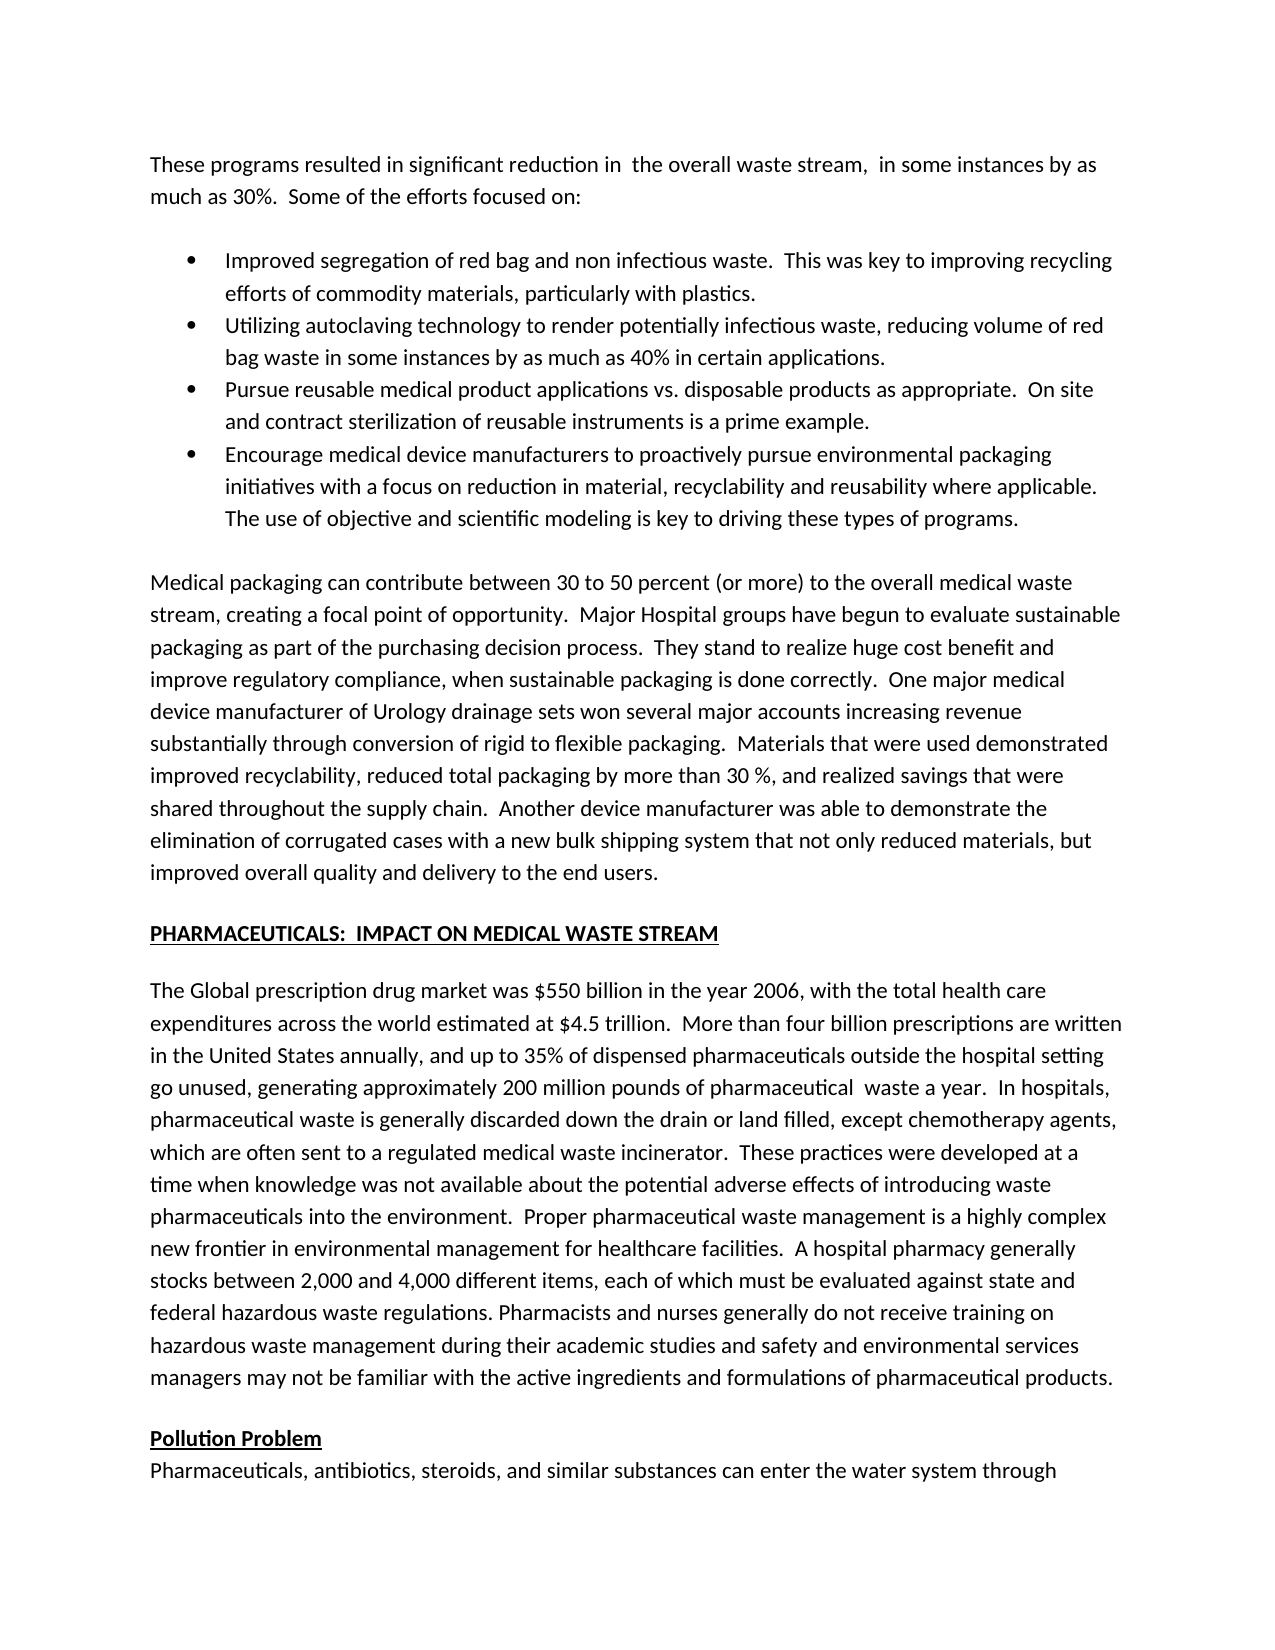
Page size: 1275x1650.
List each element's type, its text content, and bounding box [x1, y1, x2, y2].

list Encourage medical device manufacturers to proactively pursue environmental packaging initiatives with a focus on reduction in material, recyclability and reusability where applicable. The use of objective and scientific modeling is key to driving these types of programs. [187, 440, 1125, 532]
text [150, 1424, 1125, 1484]
list Utilizing autoclaving technology to render potentially infectious waste, reducing volume of red bag waste in some instances by as much as 40% in certain applications. [187, 311, 1125, 371]
list Pursue reusable medical product applications vs. disposable products as appropriate. On site and contract sterilization of reusable instruments is a prime example. [187, 375, 1125, 436]
list Improved segregation of red bag and non infectious waste. This was key to improving recycling efforts of commodity materials, particularly with plastics. [187, 247, 1125, 307]
text The Global prescription drug market was $550 billion in the year 2006, with the total health care expenditures across the world estimated at $4.5 trillion. More than four billion prescriptions are written in the United States annually, and up to 35% of dispensed pharmaceuticals outside the hospital setting go unused, generating approximately 200 million pounds of pharmaceutical waste a year. In hospitals, pharmaceutical waste is generally discarded down the drain or land filled, except chemotherapy agents, which are often sent to a regulated medical waste incinerator. These practices were developed at a time when knowledge was not available about the potential adverse effects of introducing waste pharmaceuticals into the environment. Proper pharmaceutical waste management is a highly complex new frontier in environmental management for healthcare facilities. A hospital pharmacy generally stocks between 2,000 and 4,000 different items, each of which must be evaluated against state and federal hazardous waste regulations. Pharmacists and nurses generally do not receive training on hazardous waste management during their academic studies and safety and environmental services managers may not be familiar with the active ingredients and formulations of pharmaceutical products. [150, 977, 1125, 1391]
text PHARMACEUTICALS: IMPACT ON MEDICAL WASTE STREAM [150, 919, 1125, 947]
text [150, 150, 1125, 210]
text Medical packaging can contribute between 30 to 50 percent (or more) to the overall medical waste stream, creating a focal point of opportunity. Major Hospital groups have begun to evaluate sustainable packaging as part of the purchasing decision process. They stand to realize huge cost benefit and improve regulatory compliance, when sustainable packaging is done correctly. One major medical device manufacturer of Urology drainage sets won several major accounts increasing revenue substantially through conversion of rigid to flexible packaging. Materials that were used demonstrated improved recyclability, reduced total packaging by more than 30 %, and realized savings that were shared throughout the supply chain. Another device manufacturer was able to demonstrate the elimination of corrugated cases with a new bulk shipping system that not only reduced materials, but improved overall quality and delivery to the end users. [150, 568, 1125, 886]
